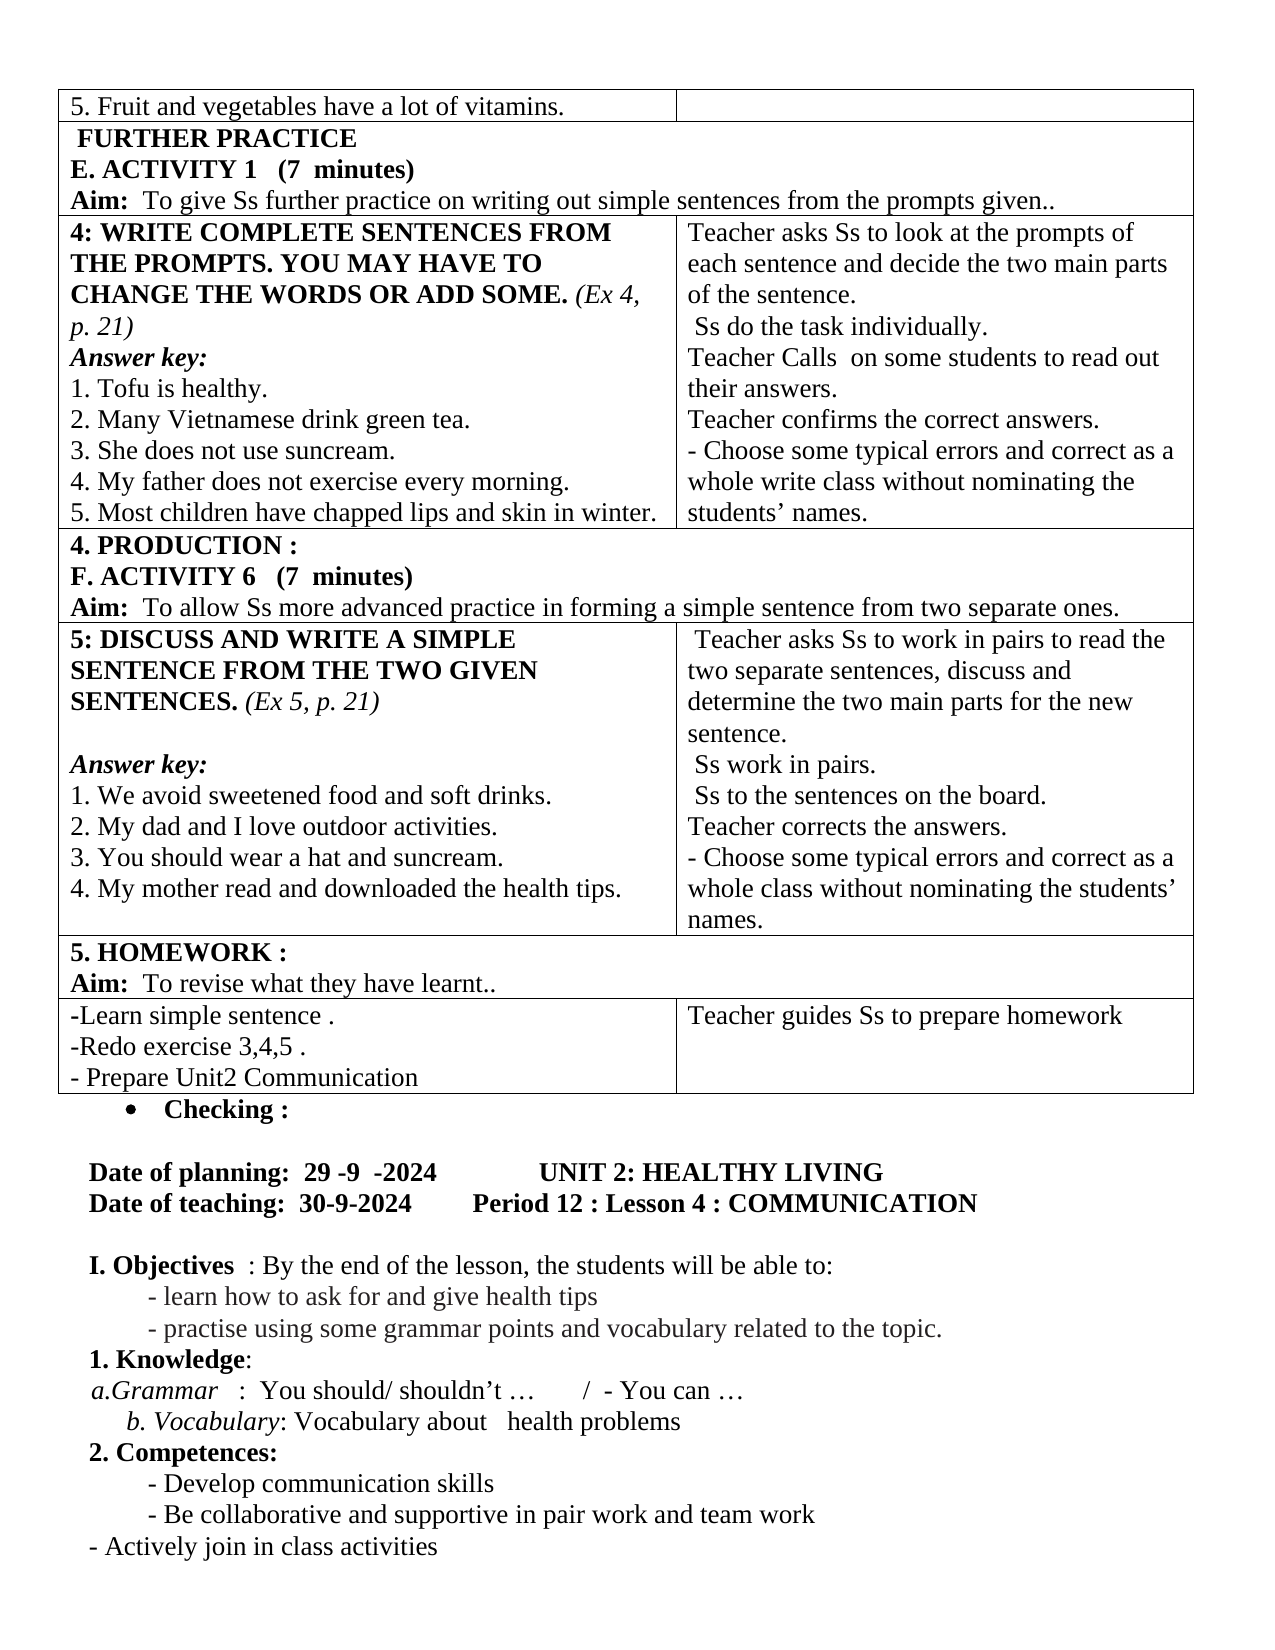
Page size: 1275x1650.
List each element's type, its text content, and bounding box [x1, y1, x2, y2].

text - Be collaborative and supportive in pair work and team work [148, 1498, 1186, 1530]
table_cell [677, 90, 1193, 121]
table_cell 4: WRITE COMPLETE SENTENCES FROM THE PROMPTS. YOU MAY HAVE TO CHANGE THE WORDS OR ADD SOME. (Ex 4, p. 21) Answer key: 1. Tofu is healthy. 2. Many Vietnamese drink green tea. 3. She does not use suncream. 4. My father does not exercise every morning. 5. Most children have chapped lips and skin in winter. [59, 216, 676, 528]
text - Actively join in class activities [88, 1530, 1186, 1561]
text - practise using some grammar points and vocabulary related to the topic. [88, 1312, 1186, 1343]
table_cell FURTHER PRACTICE E. ACTIVITY 1 (7 minutes) Aim: To give Ss further practice on writing out simple sentences from the prompts given.. [59, 122, 1193, 215]
table_cell Teacher asks Ss to work in pairs to read the two separate sentences, discuss and determine the two main parts for the new sentence. Ss work in pairs. Ss to the sentences on the board. Teacher corrects the answers. - Choose some typical errors and correct as a whole class without nominating the students’ names. [677, 623, 1193, 935]
text I. Objectives : By the end of the lesson, the students will be able to: [88, 1249, 1186, 1281]
table_cell 5: DISCUSS AND WRITE A SIMPLE SENTENCE FROM THE TWO GIVEN SENTENCES. (Ex 5, p. 21) Answer key: 1. We avoid sweetened food and soft drinks. 2. My dad and I love outdoor activities. 3. You should wear a hat and suncream. 4. My mother read and downloaded the health tips. [59, 623, 676, 935]
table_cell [59, 90, 676, 121]
text Date of teaching: 30-9-2024 Period 12 : Lesson 4 : COMMUNICATION [88, 1187, 1186, 1218]
text - Develop communication skills [148, 1467, 1186, 1498]
text 2. Competences: [88, 1436, 1186, 1467]
text 1. Knowledge: [88, 1343, 1186, 1374]
table_cell 4. PRODUCTION : F. ACTIVITY 6 (7 minutes) Aim: To allow Ss more advanced practice in forming a simple sentence from two separate ones. [59, 529, 1193, 622]
table_cell Teacher guides Ss to prepare homework [677, 999, 1193, 1092]
list a.Grammar : You should/ shouldn’t … / - You can … [91, 1374, 1186, 1405]
table_cell 5. HOMEWORK : Aim: To revise what they have learnt.. [59, 936, 1193, 998]
table_cell -Learn simple sentence . -Redo exercise 3,4,5 . - Prepare Unit2 Communication [59, 999, 676, 1092]
title Date of planning: 29 -9 -2024 UNIT 2: HEALTHY LIVING [88, 1156, 1186, 1187]
text b. Vocabulary: Vocabulary about health problems [126, 1405, 1186, 1436]
list Checking : [126, 1094, 1186, 1125]
text - learn how to ask for and give health tips [106, 1281, 1186, 1312]
table_cell Teacher asks Ss to look at the prompts of each sentence and decide the two main parts of the sentence. Ss do the task individually. Teacher Calls on some students to read out their answers. Teacher confirms the correct answers. - Choose some typical errors and correct as a whole write class without nominating the students’ names. [677, 216, 1193, 528]
